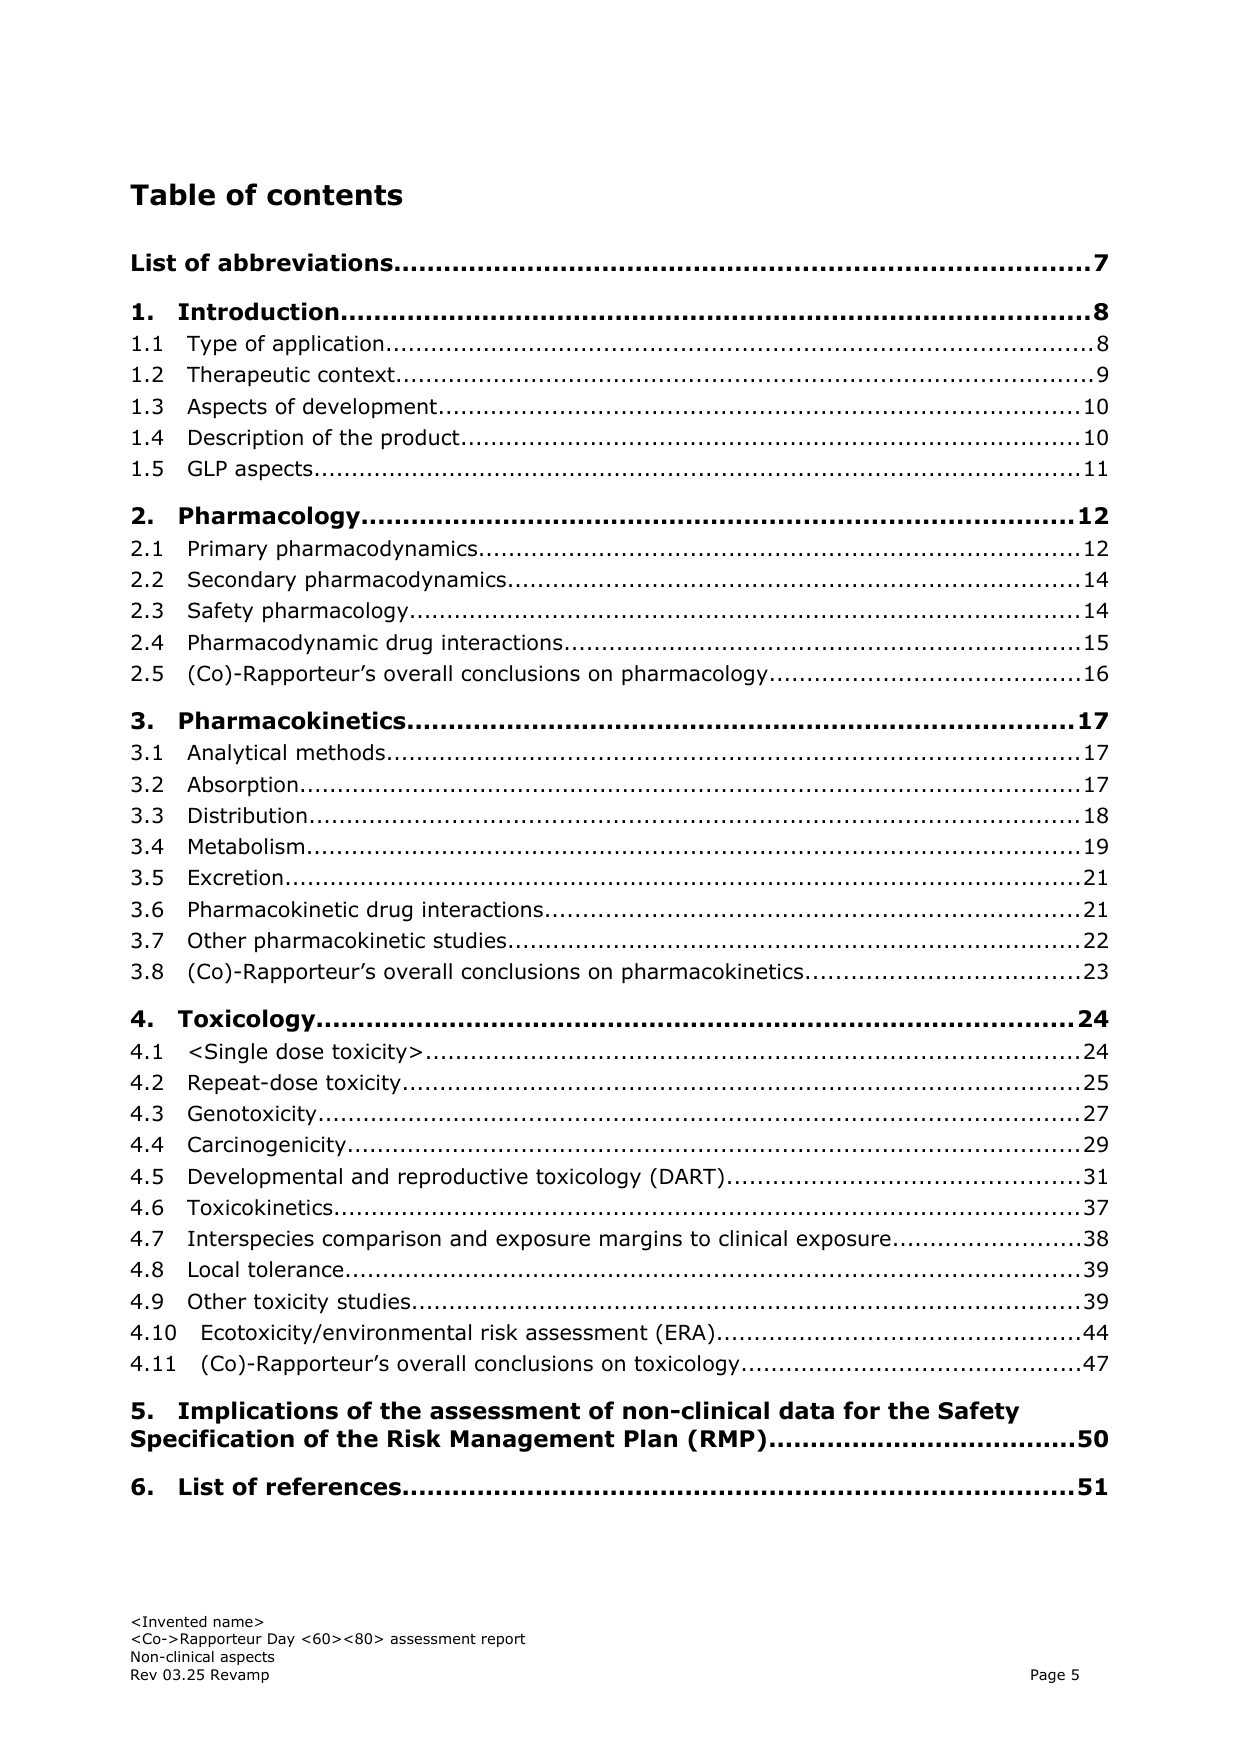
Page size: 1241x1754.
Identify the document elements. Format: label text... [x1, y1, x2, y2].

text 3. Pharmacokinetics 17 [130, 706, 1110, 734]
text 4.1 <Single dose toxicity> 24 [130, 1038, 1110, 1063]
text 1. Introduction 8 [130, 297, 1110, 325]
text 4.7 Interspecies comparison and exposure margins to clinical exposure 38 [130, 1226, 1110, 1251]
text 4.10 Ecotoxicity/environmental risk assessment (ERA) 44 [130, 1319, 1110, 1345]
subtitle Table of contents [130, 177, 1110, 211]
text 3.4 Metabolism 19 [130, 833, 1110, 859]
text 3.5 Excretion 21 [130, 865, 1110, 890]
text 1.5 GLP aspects 11 [130, 456, 1110, 481]
text 4.8 Local tolerance 39 [130, 1257, 1110, 1282]
text 3.8 (Co)-Rapporteur’s overall conclusions on pharmacokinetics 23 [130, 958, 1110, 984]
text 2.2 Secondary pharmacodynamics 14 [130, 566, 1110, 592]
text 4.2 Repeat-dose toxicity 25 [130, 1069, 1110, 1095]
text 1.4 Description of the product 10 [130, 424, 1110, 450]
text 3.3 Distribution 18 [130, 802, 1110, 828]
text 3.1 Analytical methods 17 [130, 740, 1110, 765]
text 3.6 Pharmacokinetic drug interactions 21 [130, 896, 1110, 921]
text 2.5 (Co)-Rapporteur’s overall conclusions on pharmacology 16 [130, 660, 1110, 686]
text 2. Pharmacology 12 [130, 501, 1110, 529]
text 2.4 Pharmacodynamic drug interactions 15 [130, 629, 1110, 654]
text 6. List of references 51 [130, 1473, 1110, 1500]
text 4.4 Carcinogenicity 29 [130, 1132, 1110, 1157]
text 4.3 Genotoxicity 27 [130, 1101, 1110, 1126]
text 1.1 Type of application 8 [130, 331, 1110, 356]
text 4.11 (Co)-Rapporteur’s overall conclusions on toxicology 47 [130, 1351, 1110, 1376]
text 1.2 Therapeutic context 9 [130, 362, 1110, 387]
text 2.1 Primary pharmacodynamics 12 [130, 535, 1110, 561]
text List of abbreviations 7 [130, 248, 1110, 276]
text 4.9 Other toxicity studies 39 [130, 1288, 1110, 1313]
text 5. Implications of the assessment of non-clinical data for the Safety Specification of the Risk Management Plan (RMP) 50 [130, 1396, 1110, 1452]
text 4.5 Developmental and reproductive toxicology (DART) 31 [130, 1163, 1110, 1188]
text 2.3 Safety pharmacology 14 [130, 598, 1110, 623]
text 3.7 Other pharmacokinetic studies 22 [130, 927, 1110, 953]
text 4.6 Toxicokinetics 37 [130, 1194, 1110, 1220]
text 3.2 Absorption 17 [130, 771, 1110, 796]
text 1.3 Aspects of development 10 [130, 393, 1110, 418]
text 4. Toxicology 24 [130, 1004, 1110, 1032]
